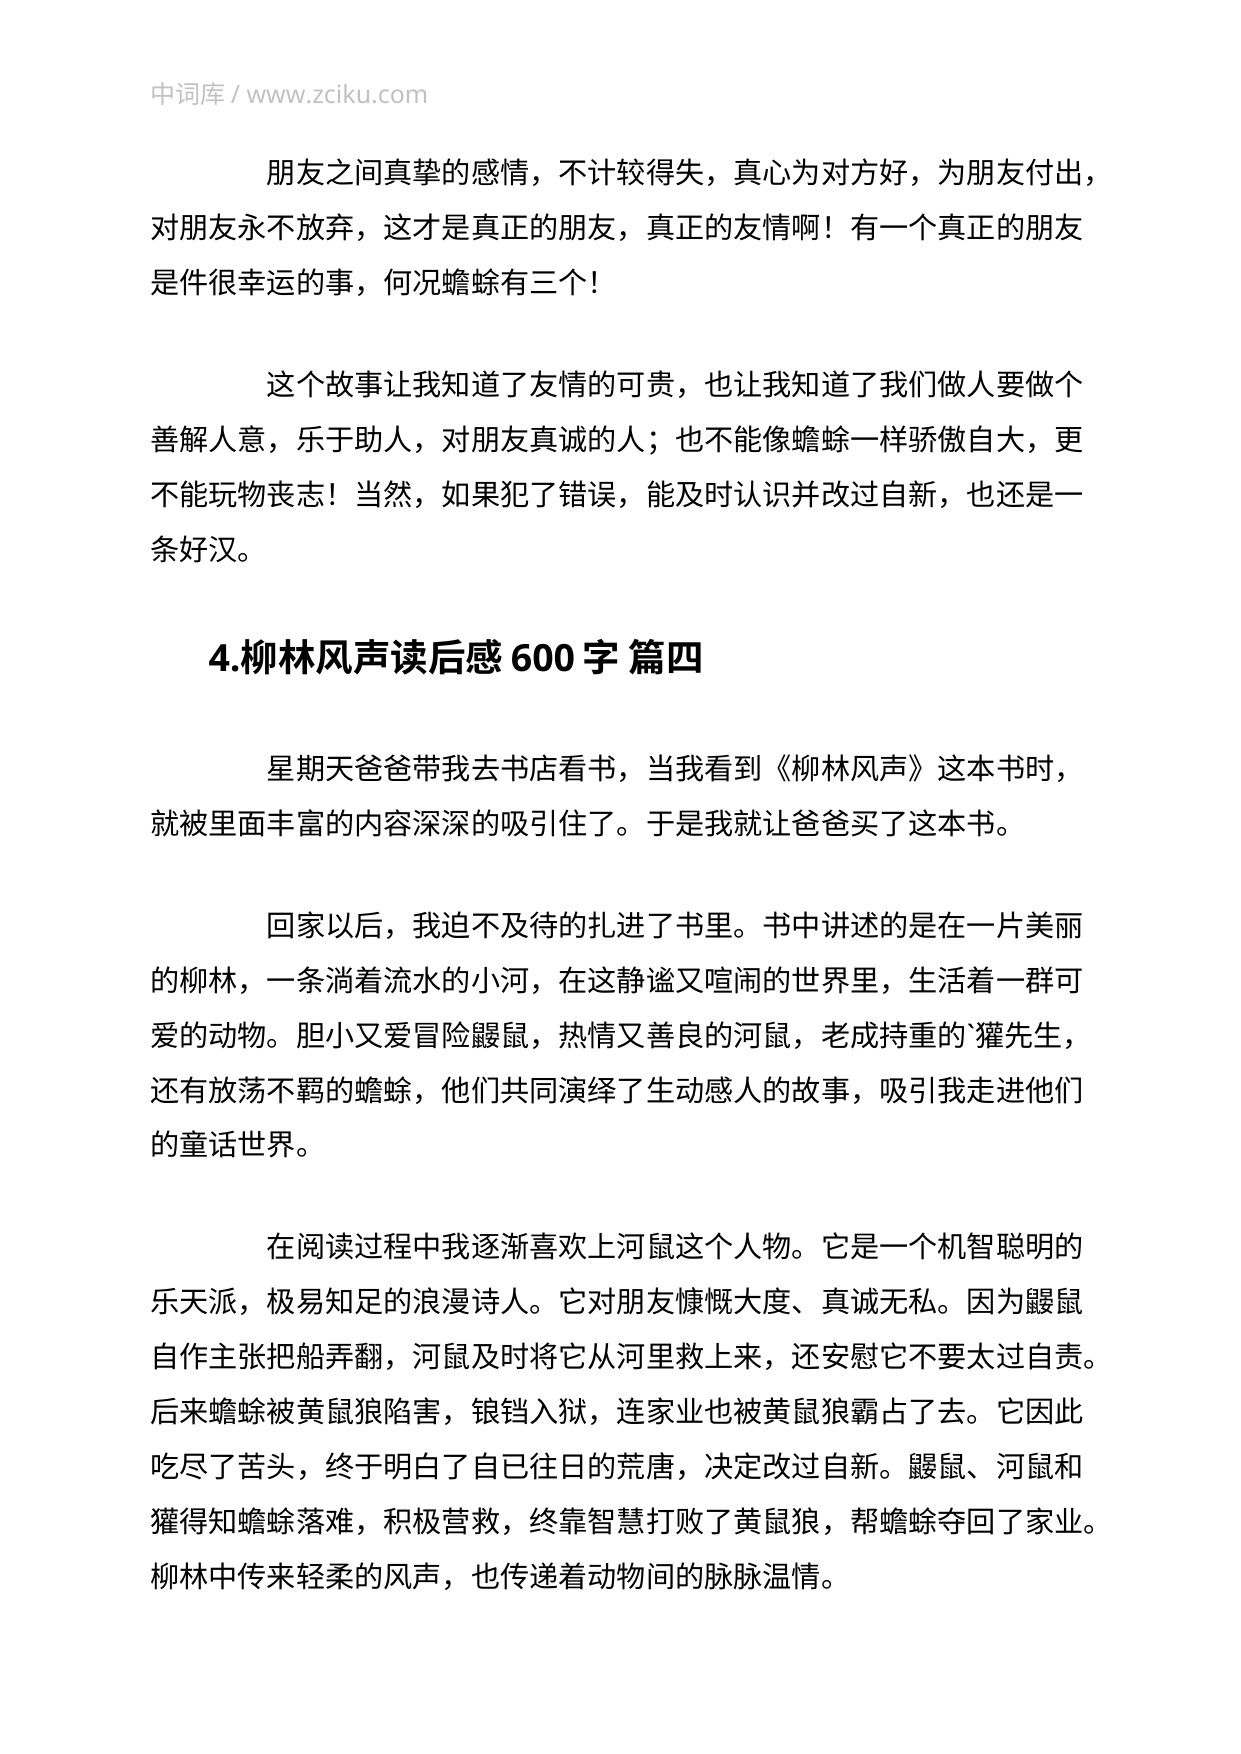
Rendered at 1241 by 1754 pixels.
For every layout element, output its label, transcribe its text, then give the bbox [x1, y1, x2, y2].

text 在阅读过程中我逐渐喜欢上河鼠这个人物。它是一个机智聪明的乐天派，极易知足的浪漫诗人。它对朋友慷慨大度、真诚无私。因为鼹鼠自作主张把船弄翻，河鼠及时将它从河里救上来，还安慰它不要太过自责。后来蟾蜍被黄鼠狼陷害，锒铛入狱，连家业也被黄鼠狼霸占了去。它因此吃尽了苦头，终于明白了自已往日的荒唐，决定改过自新。鼹鼠、河鼠和獾得知蟾蜍落难，积极营救，终靠智慧打败了黄鼠狼，帮蟾蜍夺回了家业。柳林中传来轻柔的风声，也传递着动物间的脉脉温情。 [150, 1224, 1090, 1595]
text 这个故事让我知道了友情的可贵，也让我知道了我们做人要做个善解人意，乐于助人，对朋友真诚的人；也不能像蟾蜍一样骄傲自大，更不能玩物丧志！当然，如果犯了错误，能及时认识并改过自新，也还是一条好汉。 [150, 362, 1090, 568]
text 星期天爸爸带我去书店看书，当我看到《柳林风声》这本书时，就被里面丰富的内容深深的吸引住了。于是我就让爸爸买了这本书。 [150, 746, 1090, 843]
text 回家以后，我迫不及待的扎进了书里。书中讲述的是在一片美丽的柳林，一条淌着流水的小河，在这静谧又喧闹的世界里，生活着一群可爱的动物。胆小又爱冒险鼹鼠，热情又善良的河鼠，老成持重的`獾先生，还有放荡不羁的蟾蜍，他们共同演绎了生动感人的故事，吸引我走进他们的童话世界。 [150, 902, 1090, 1164]
text 朋友之间真挚的感情，不计较得失，真心为对方好，为朋友付出，对朋友永不放弃，这才是真正的朋友，真正的友情啊！有一个真正的朋友是件很幸运的事，何况蟾蜍有三个！ [150, 150, 1090, 302]
text 4.柳林风声读后感600字 篇四 [150, 628, 1090, 682]
